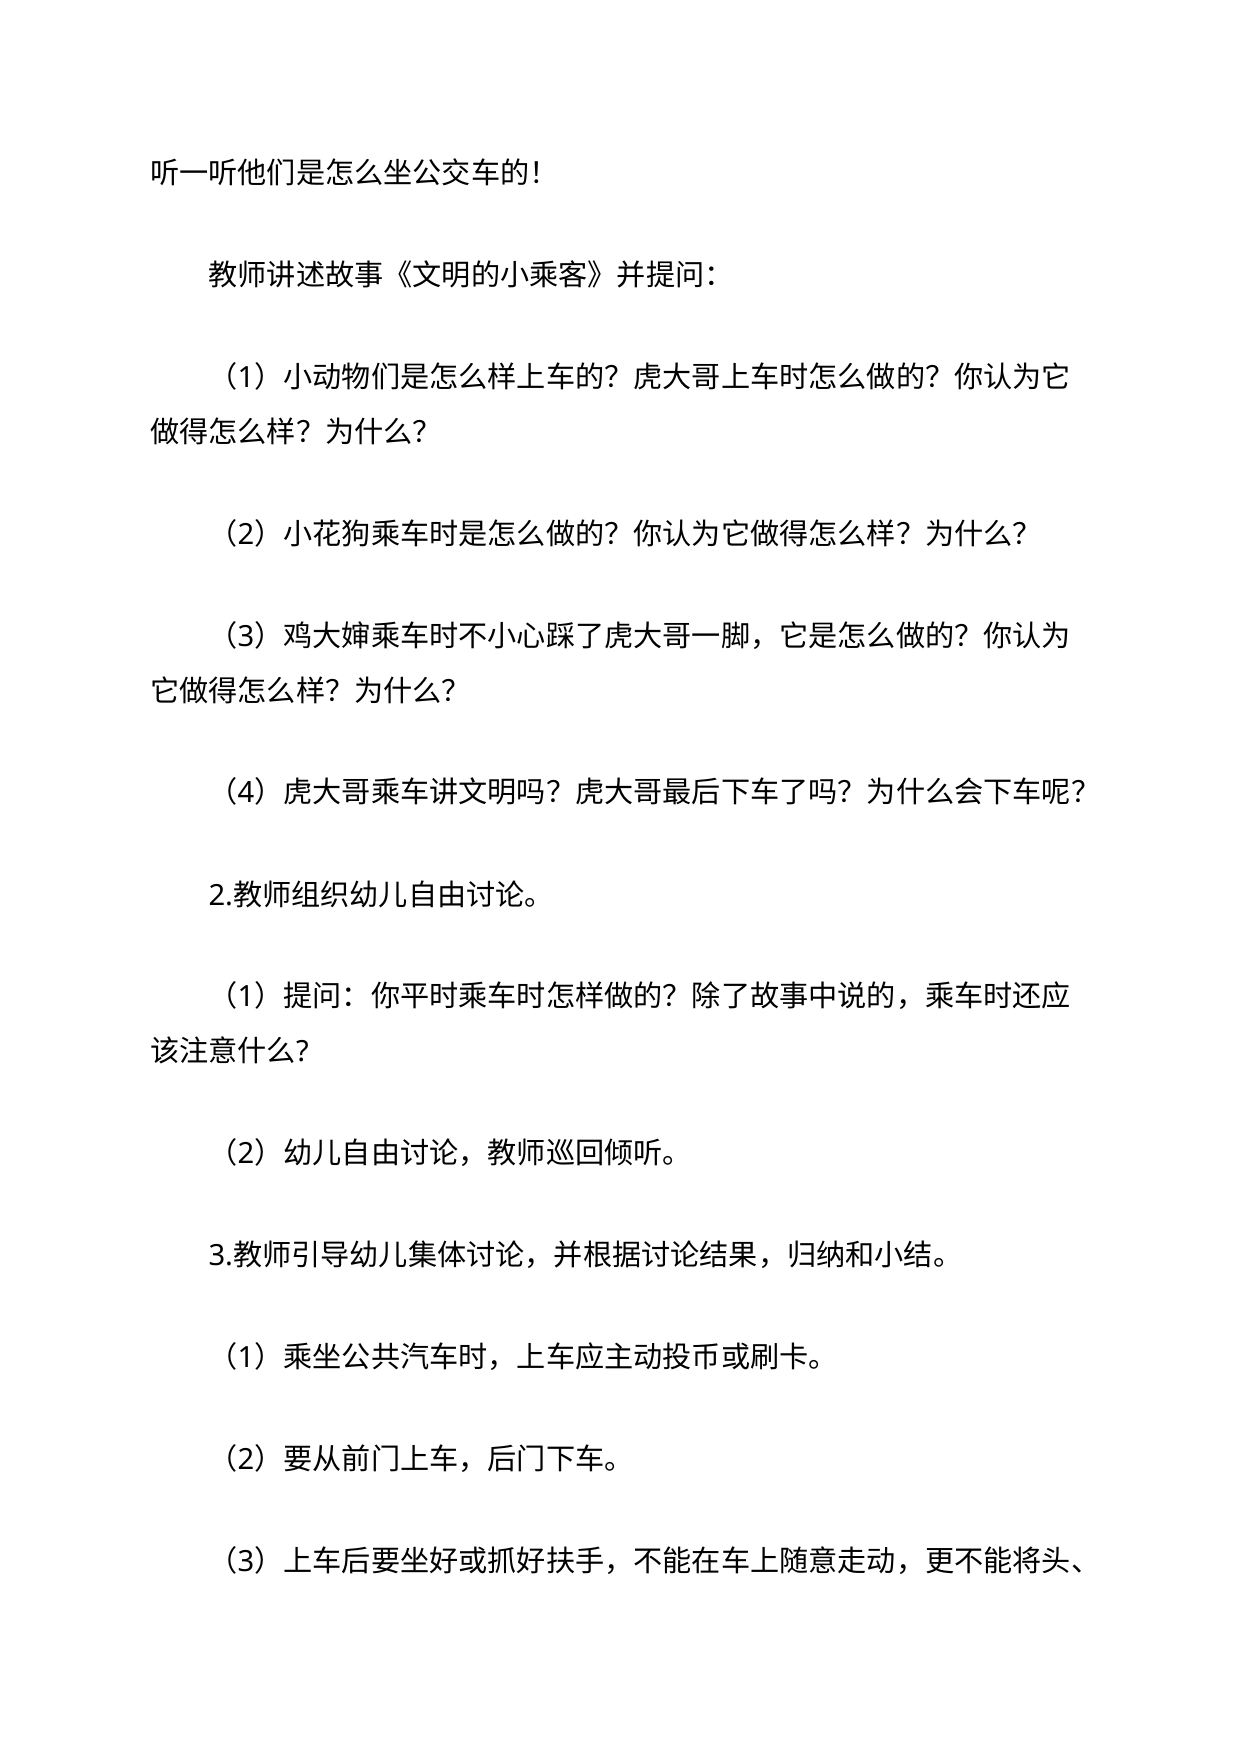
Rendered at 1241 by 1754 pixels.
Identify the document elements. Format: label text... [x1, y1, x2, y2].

text （1）乘坐公共汽车时，上车应主动投币或刷卡。 [150, 1334, 1090, 1376]
text 2.教师组织幼儿自由讨论。 [150, 871, 1090, 913]
text （2）要从前门上车，后门下车。 [150, 1436, 1090, 1478]
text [150, 1538, 1090, 1580]
text （2）小花狗乘车时是怎么做的？你认为它做得怎么样？为什么？ [150, 510, 1090, 553]
text （1）小动物们是怎么样上车的？虎大哥上车时怎么做的？你认为它做得怎么样？为什么？ [150, 353, 1090, 451]
text 教师讲述故事《文明的小乘客》并提问： [150, 252, 1090, 294]
text （4）虎大哥乘车讲文明吗？虎大哥最后下车了吗？为什么会下车呢？ [150, 769, 1090, 811]
text 3.教师引导幼儿集体讨论，并根据讨论结果，归纳和小结。 [150, 1232, 1090, 1274]
text （3）鸡大婶乘车时不小心踩了虎大哥一脚，它是怎么做的？你认为它做得怎么样？为什么？ [150, 612, 1090, 709]
text （1）提问：你平时乘车时怎样做的？除了故事中说的，乘车时还应该注意什么? [150, 973, 1090, 1070]
text （2）幼儿自由讨论，教师巡回倾听。 [150, 1130, 1090, 1172]
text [150, 150, 1090, 192]
